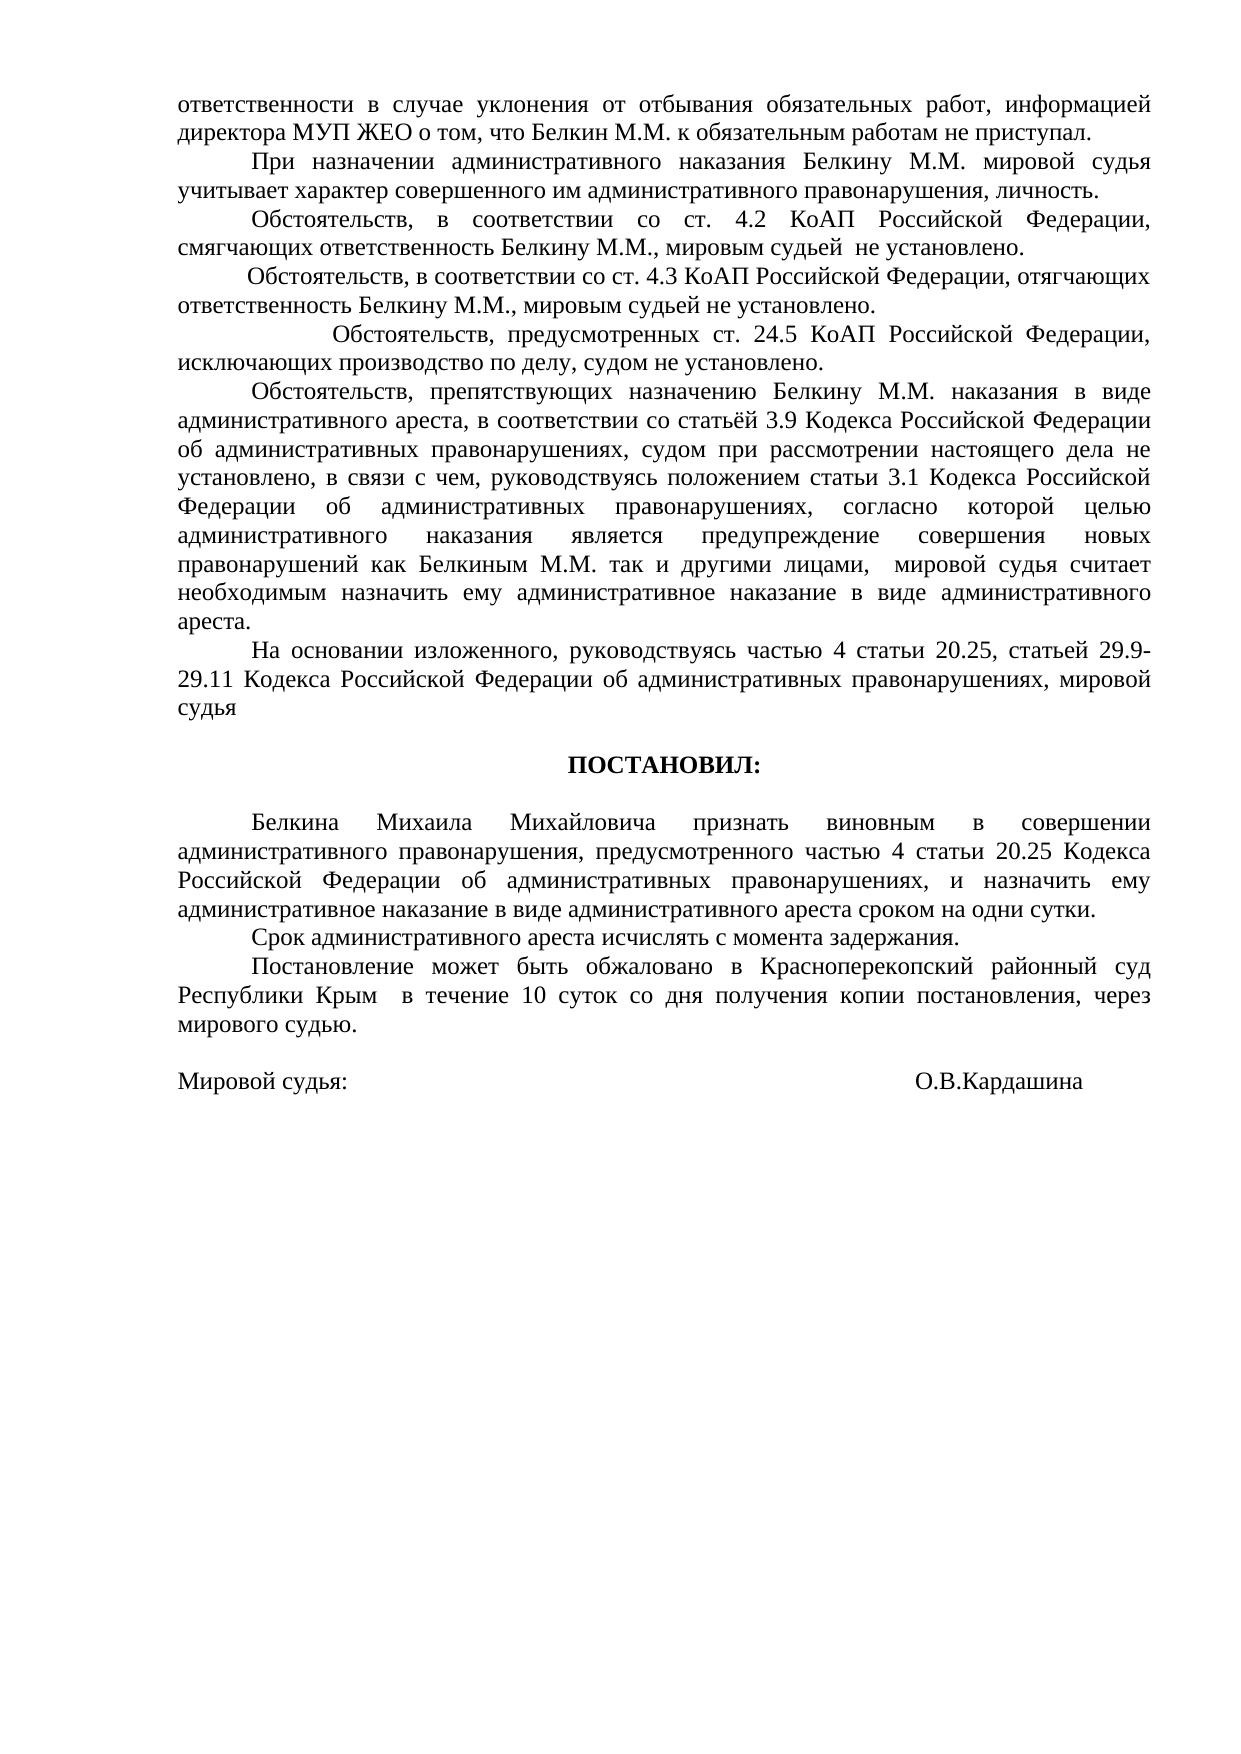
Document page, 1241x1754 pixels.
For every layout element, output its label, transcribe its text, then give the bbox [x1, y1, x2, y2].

text При назначении административного наказания Белкину М.М. мировой судья учитывает характер совершенного им административного правонарушения, личность. [177, 146, 1152, 204]
text Мировой судья: О.В.Кардашина [177, 1066, 1152, 1095]
text На основании изложенного, руководствуясь частью 4 статьи 20.25, статьей 29.9-29.11 Кодекса Российской Федерации об административных правонарушениях, мировой судья [177, 635, 1152, 721]
text Обстоятельств, препятствующих назначению Белкину М.М. наказания в виде административного ареста, в соответствии со статьёй 3.9 Кодекса Российской Федерации об административных правонарушениях, судом при рассмотрении настоящего дела не установлено, в связи с чем, руководствуясь положением статьи 3.1 Кодекса Российской Федерации об административных правонарушениях, согласно которой целью административного наказания является предупреждение совершения новых правонарушений как Белкиным М.М. так и другими лицами, мировой судья считает необходимым назначить ему административное наказание в виде административного ареста. [177, 376, 1152, 635]
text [177, 89, 1152, 146]
text Белкина Михаила Михайловича признать виновным в совершении административного правонарушения, предусмотренного частью 4 статьи 20.25 Кодекса Российской Федерации об административных правонарушениях, и назначить ему административное наказание в виде административного ареста сроком на одни сутки. [177, 807, 1152, 922]
text Обстоятельств, предусмотренных ст. 24.5 КоАП Российской Федерации, исключающих производство по делу, судом не установлено. [177, 319, 1152, 376]
text Срок административного ареста исчислять с момента задержания. [177, 922, 1152, 951]
text Обстоятельств, в соответствии со ст. 4.2 КоАП Российской Федерации, смягчающих ответственность Белкину М.М., мировым судьей не установлено. [177, 204, 1152, 261]
text ПОСТАНОВИЛ: [177, 750, 1152, 779]
text Обстоятельств, в соответствии со ст. 4.3 КоАП Российской Федерации, отягчающих ответственность Белкину М.М., мировым судьей не установлено. [177, 261, 1152, 319]
text Постановление может быть обжаловано в Красноперекопский районный суд Республики Крым в течение 10 суток со дня получения копии постановления, через мирового судью. [177, 951, 1152, 1037]
